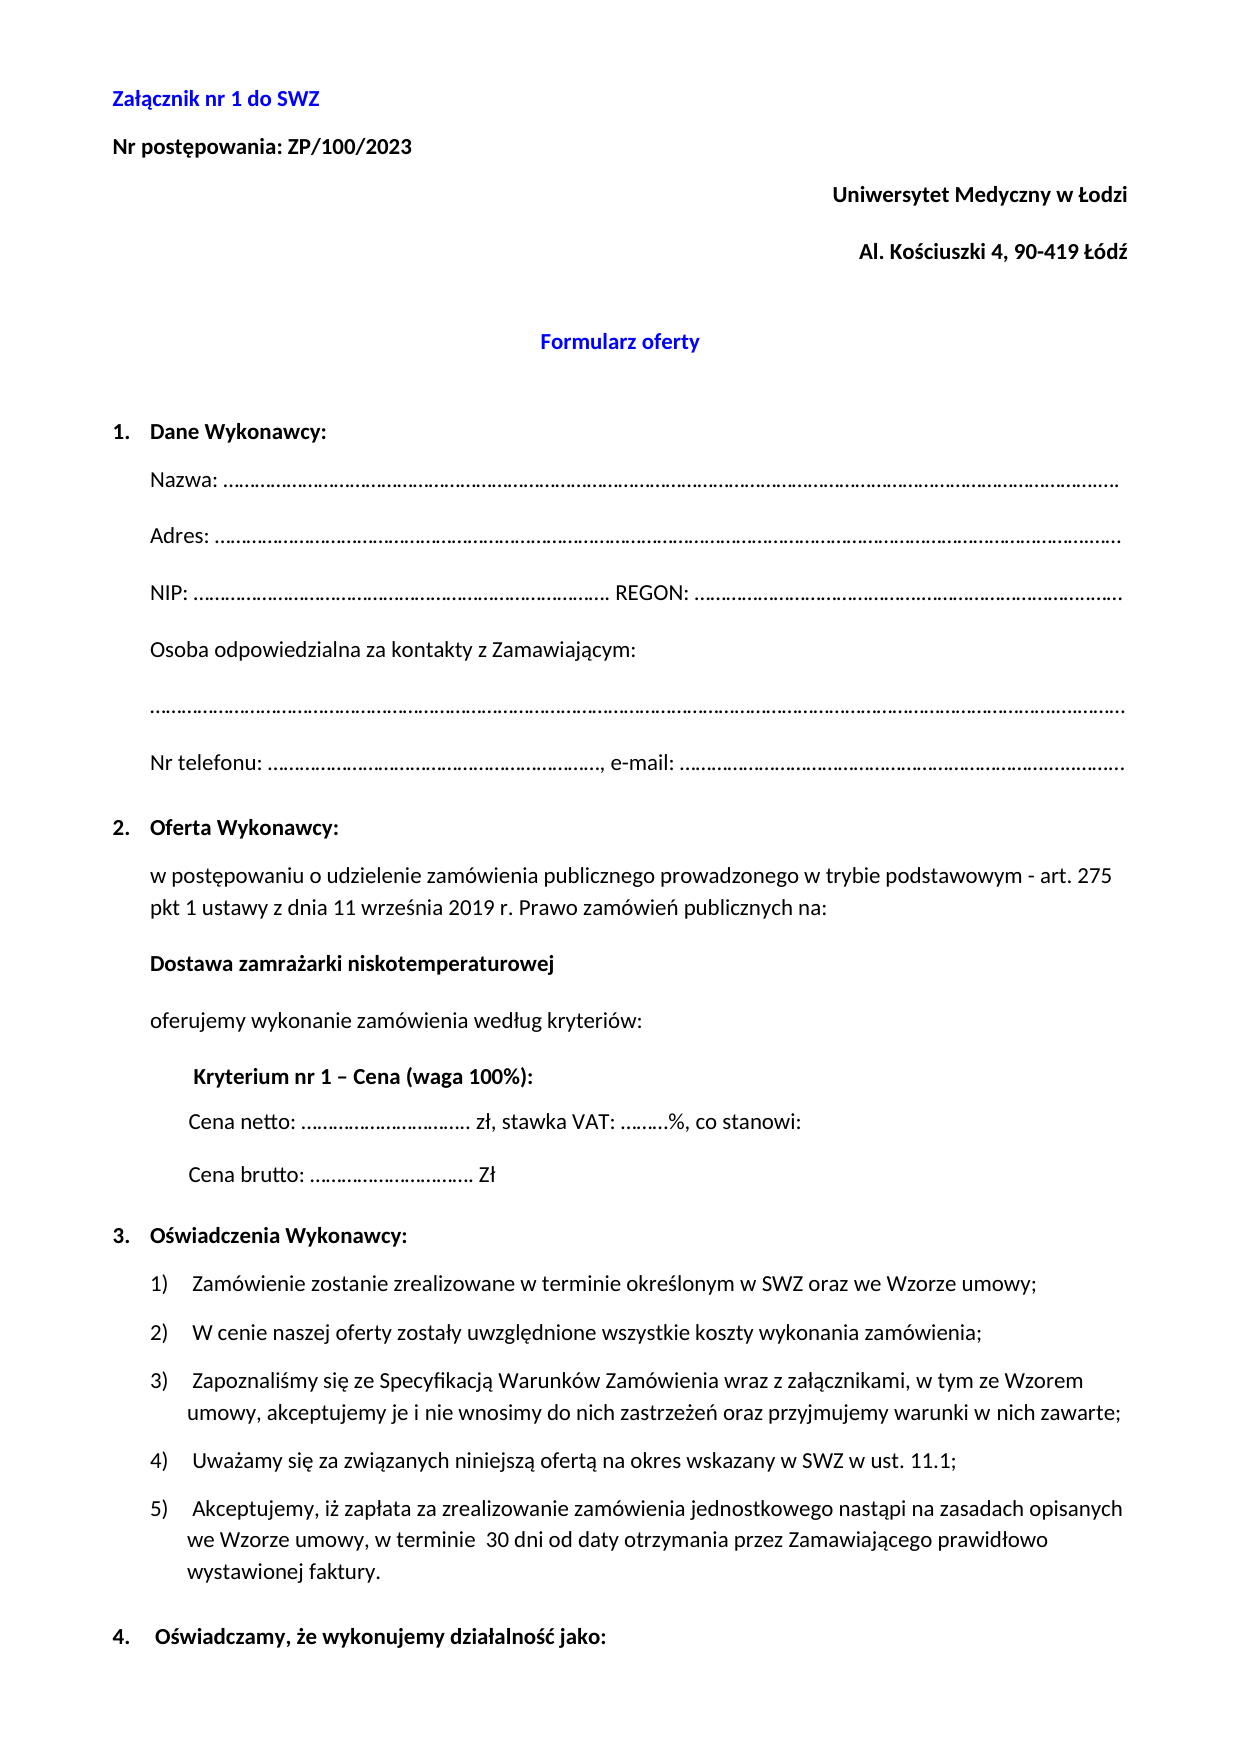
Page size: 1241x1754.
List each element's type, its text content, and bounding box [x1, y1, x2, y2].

text Dostawa zamrażarki niskotemperaturowej [150, 949, 1128, 977]
text Oferta Wykonawcy: [112, 813, 1128, 841]
text ……………………………………………………………………………………………………………………………………………………….….……… [150, 691, 1128, 719]
text Zamówienie zostanie zrealizowane w terminie określonym w SWZ oraz we Wzorze umowy; [150, 1269, 1128, 1298]
text oferujemy wykonanie zamówienia według kryteriów: [150, 1006, 1128, 1034]
text Osoba odpowiedzialna za kontakty z Zamawiającym: [150, 635, 1128, 663]
text Al. Kościuszki 4, 90-419 Łódź [112, 237, 1128, 265]
text Nazwa: ………………………………………………………………………………………………………………………………………………….…. [150, 465, 1128, 493]
text Zapoznaliśmy się ze Specyfikacją Warunków Zamówienia wraz z załącznikami, w tym ze Wzorem umowy, akceptujemy je i nie wnosimy do nich zastrzeżeń oraz przyjmujemy warunki w nich zawarte; [150, 1366, 1128, 1426]
text W cenie naszej oferty zostały uwzględnione wszystkie koszty wykonania zamówienia; [150, 1318, 1128, 1346]
text Nr postępowania: ZP/100/2023 [112, 132, 1128, 160]
text Adres: ………………………………………………………………………………………………………………………………………………….…… [150, 522, 1128, 550]
text Dane Wykonawcy: [112, 417, 1128, 445]
text Uniwersytet Medyczny w Łodzi [112, 181, 1128, 208]
subtitle Załącznik nr 1 do SWZ [112, 84, 1128, 112]
text Cena netto: ………………………….. zł, stawka VAT: ………%, co stanowi: [186, 1107, 1128, 1135]
text Akceptujemy, iż zapłata za zrealizowanie zamówienia jednostkowego nastąpi na zasadach opisanych we Wzorze umowy, w terminie 30 dni od daty otrzymania przez Zamawiającego prawidłowo wystawionej faktury. [150, 1494, 1128, 1585]
text Oświadczenia Wykonawcy: [112, 1221, 1128, 1249]
text Nr telefonu: ………………………………………………………, e-mail: …………………………………………………………….…..……... [150, 748, 1128, 776]
text NIP: ……………………………………………………………………. REGON: …………………………………….…………………………..…… [150, 578, 1128, 606]
text Oświadczamy, że wykonujemy działalność jako: [112, 1622, 1128, 1650]
text Kryterium nr 1 – Cena (waga 100%): [186, 1062, 1128, 1090]
text Cena brutto: …………………………. Zł [186, 1160, 1128, 1188]
text w postępowaniu o udzielenie zamówienia publicznego prowadzonego w trybie podstawowym - art. 275 pkt 1 ustawy z dnia 11 września 2019 r. Prawo zamówień publicznych na: [150, 861, 1128, 921]
text Formularz oferty [112, 327, 1128, 355]
text Uważamy się za związanych niniejszą ofertą na okres wskazany w SWZ w ust. 11.1; [150, 1446, 1128, 1474]
